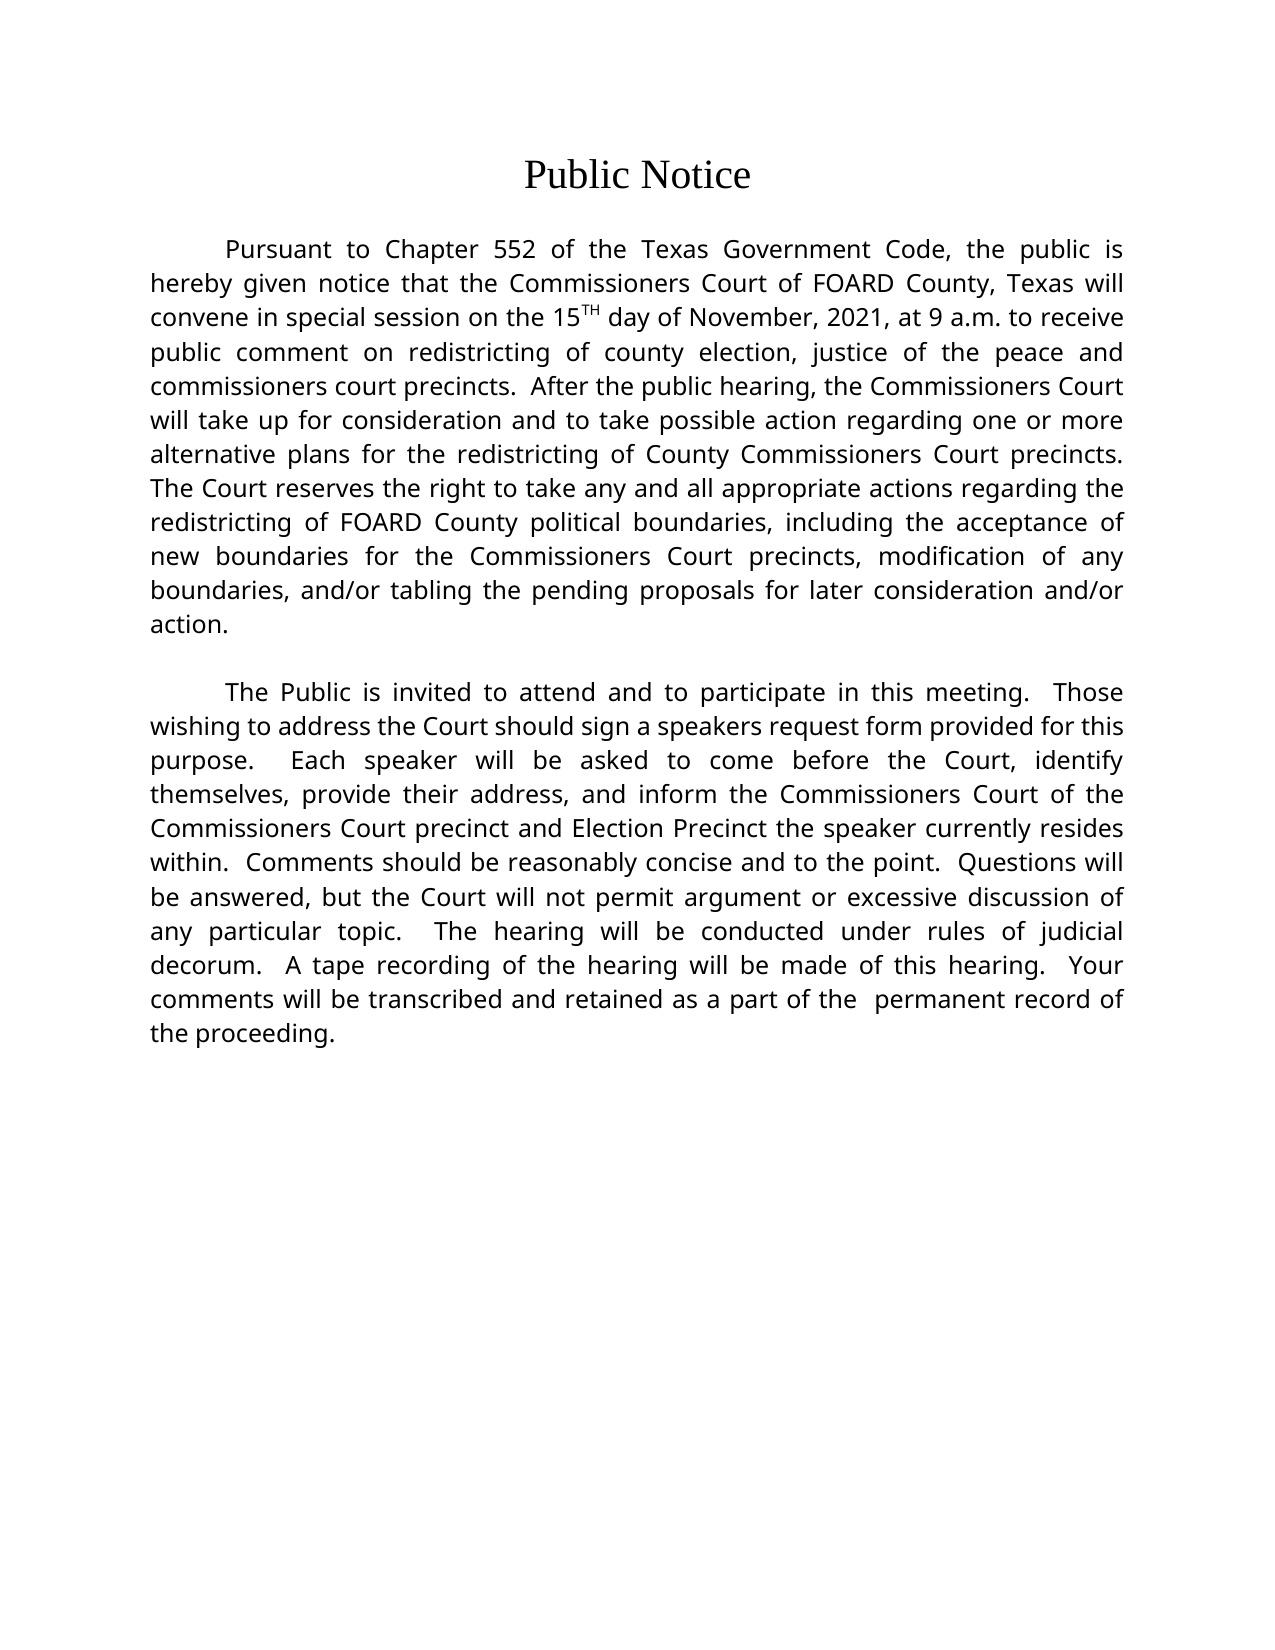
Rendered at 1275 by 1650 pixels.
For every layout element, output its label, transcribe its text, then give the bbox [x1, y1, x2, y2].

text Pursuant to Chapter 552 of the Texas Government Code, the public is hereby given notice that the Commissioners Court of FOARD County, Texas will convene in special session on the 15TH day of November, 2021, at 9 a.m. to receive public comment on redistricting of county election, justice of the peace and commissioners court precincts. After the public hearing, the Commissioners Court will take up for consideration and to take possible action regarding one or more alternative plans for the redistricting of County Commissioners Court precincts. The Court reserves the right to take any and all appropriate actions regarding the redistricting of FOARD County political boundaries, including the acceptance of new boundaries for the Commissioners Court precincts, modification of any boundaries, and/or tabling the pending proposals for later consideration and/or action. [150, 232, 1125, 641]
text Public Notice [150, 150, 1125, 198]
text The Public is invited to attend and to participate in this meeting. Those wishing to address the Court should sign a speakers request form provided for this purpose. Each speaker will be asked to come before the Court, identify themselves, provide their address, and inform the Commissioners Court of the Commissioners Court precinct and Election Precinct the speaker currently resides within. Comments should be reasonably concise and to the point. Questions will be answered, but the Court will not permit argument or excessive discussion of any particular topic. The hearing will be conducted under rules of judicial decorum. A tape recording of the hearing will be made of this hearing. Your comments will be transcribed and retained as a part of the permanent record of the proceeding. [150, 675, 1125, 1049]
